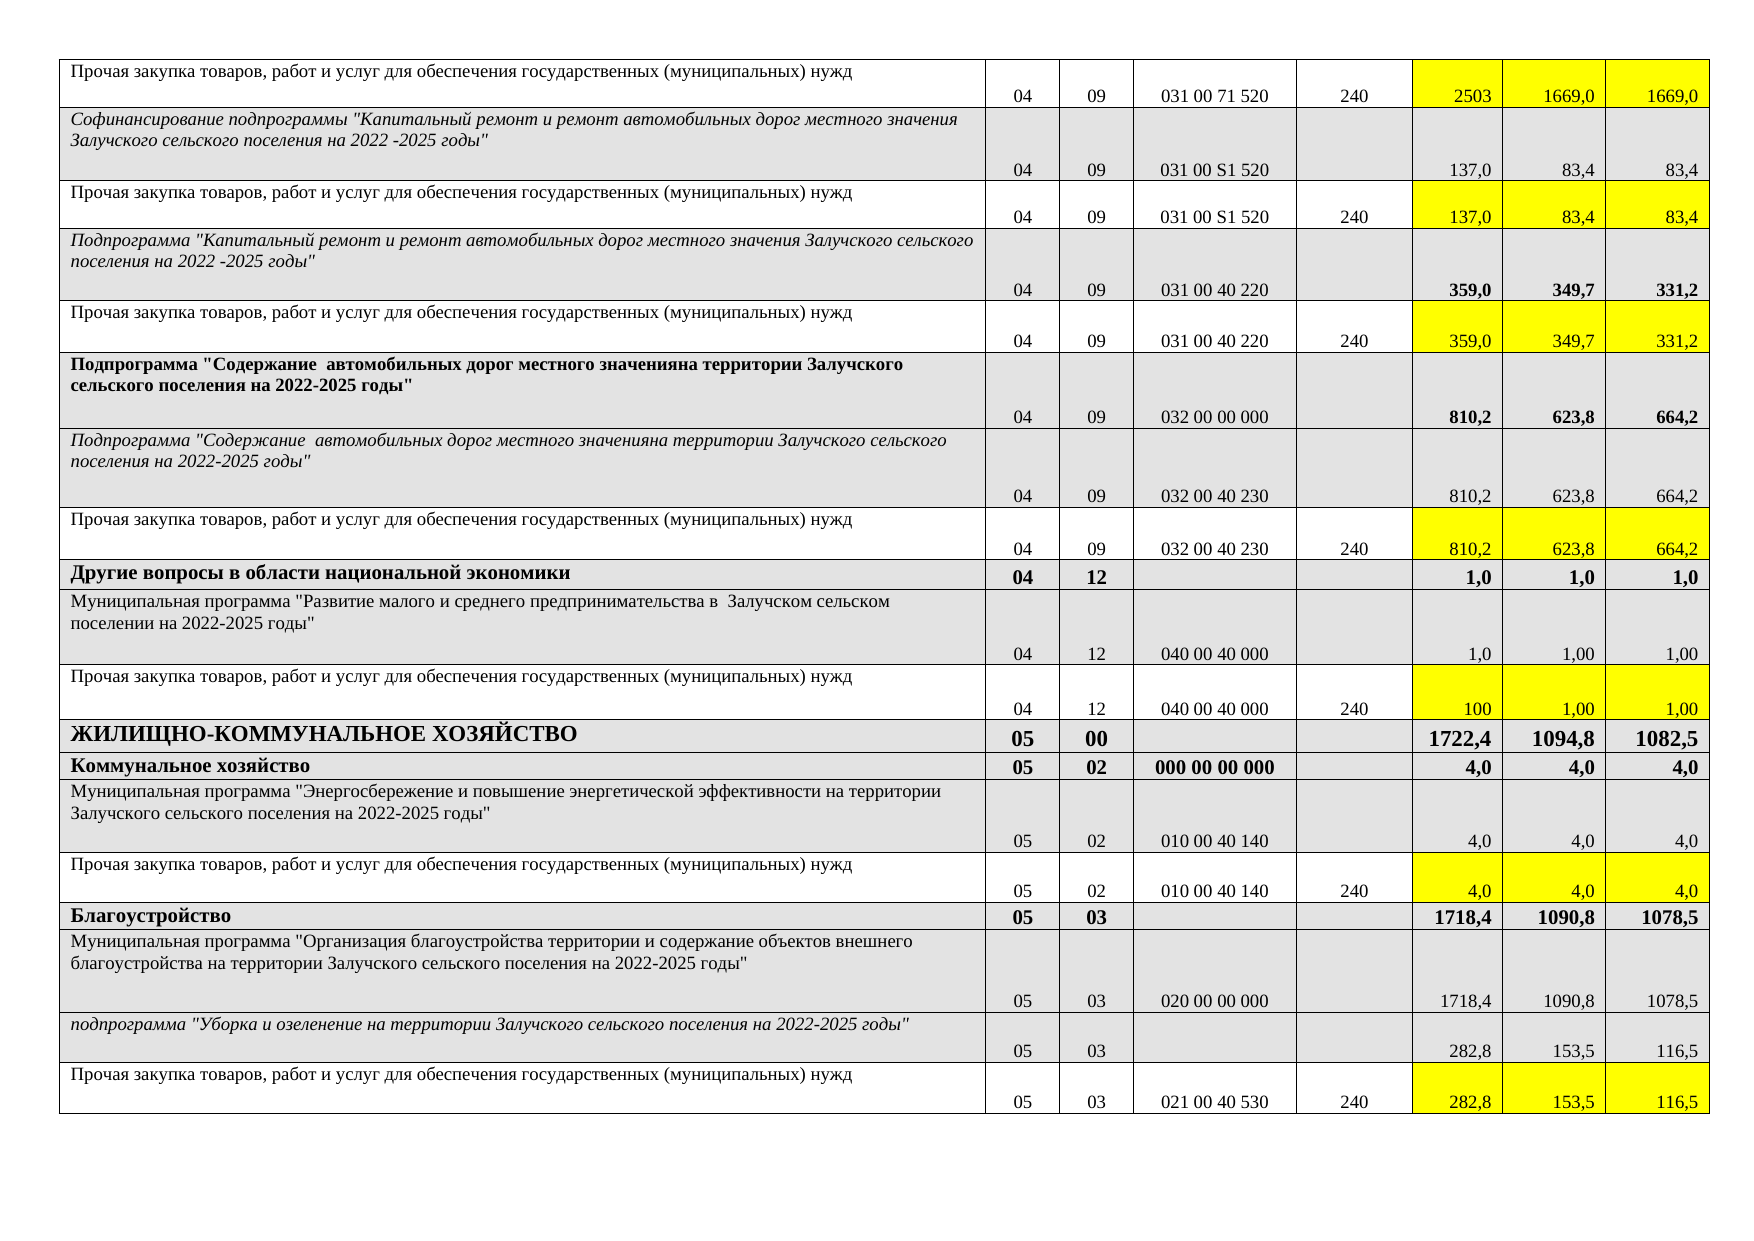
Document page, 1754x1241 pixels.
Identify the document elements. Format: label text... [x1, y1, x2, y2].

table_cell 09 [1060, 229, 1133, 300]
table_cell 04 [986, 181, 1059, 228]
table_cell Подпрограмма "Капитальный ремонт и ремонт автомобильных дорог местного значения Залучского сельского поселения на 2022 -2025 годы" [60, 229, 985, 300]
table_cell 349,7 [1503, 229, 1605, 300]
table_cell 4,0 [1503, 753, 1605, 779]
table_cell 1094,8 [1503, 720, 1605, 752]
table_cell Благоустройство [60, 903, 985, 929]
table_cell [1134, 560, 1296, 589]
table_cell 664,2 [1606, 508, 1709, 559]
table_cell [1297, 560, 1412, 589]
table_cell 02 [1060, 853, 1133, 902]
table_cell 03 [1060, 903, 1133, 929]
table_cell [1297, 753, 1412, 779]
table_cell 032 00 40 230 [1134, 508, 1296, 559]
table_cell 040 00 40 000 [1134, 590, 1296, 664]
table_cell 1082,5 [1606, 720, 1709, 752]
table_cell 031 00 S1 520 [1134, 181, 1296, 228]
table_cell 04 [986, 229, 1059, 300]
table_cell 4,0 [1413, 780, 1502, 852]
table_cell [1134, 1013, 1296, 1062]
table_cell 05 [986, 1063, 1059, 1113]
table_cell 240 [1297, 181, 1412, 228]
table_cell 664,2 [1606, 429, 1709, 507]
table_cell 100 [1413, 665, 1502, 719]
table_cell 349,7 [1503, 301, 1605, 352]
table_cell 1,0 [1503, 560, 1605, 589]
table_cell Муниципальная программа "Развитие малого и среднего предпринимательства в Залучском сельском поселении на 2022-2025 годы" [60, 590, 985, 664]
table_cell 810,2 [1413, 508, 1502, 559]
table_cell 000 00 00 000 [1134, 753, 1296, 779]
table_cell 83,4 [1503, 181, 1605, 228]
table_cell 09 [1060, 353, 1133, 428]
table_cell 1,00 [1606, 590, 1709, 664]
table_cell [1297, 1013, 1412, 1062]
table_cell 4,0 [1606, 853, 1709, 902]
table_cell 032 00 40 230 [1134, 429, 1296, 507]
table_cell Муниципальная программа "Энергосбережение и повышение энергетической эффективности на территории Залучского сельского поселения на 2022-2025 годы" [60, 780, 985, 852]
table_cell 1078,5 [1606, 903, 1709, 929]
table_cell Подпрограмма "Содержание автомобильных дорог местного значенияна территории Залучского сельского поселения на 2022-2025 годы" [60, 353, 985, 428]
table_cell 2503 [1413, 60, 1502, 107]
table_cell 05 [986, 903, 1059, 929]
table_cell [1297, 429, 1412, 507]
table_cell 240 [1297, 301, 1412, 352]
table_cell 810,2 [1413, 429, 1502, 507]
table_cell 021 00 40 530 [1134, 1063, 1296, 1113]
table_cell [1297, 229, 1412, 300]
table_cell Муниципальная программа "Организация благоустройства территории и содержание объектов внешнего благоустройства на территории Залучского сельского поселения на 2022-2025 годы" [60, 930, 985, 1012]
table_cell 1,0 [1606, 560, 1709, 589]
table_cell Прочая закупка товаров, работ и услуг для обеспечения государственных (муниципальных) нужд [60, 60, 985, 107]
table_cell Подпрограмма "Содержание автомобильных дорог местного значенияна территории Залучского сельского поселения на 2022-2025 годы" [60, 429, 985, 507]
table_cell 1722,4 [1413, 720, 1502, 752]
table_cell 1,00 [1503, 590, 1605, 664]
table_cell 83,4 [1503, 108, 1605, 180]
table_cell 331,2 [1606, 301, 1709, 352]
table_cell 04 [986, 665, 1059, 719]
table_cell [1297, 930, 1412, 1012]
table_cell Прочая закупка товаров, работ и услуг для обеспечения государственных (муниципальных) нужд [60, 853, 985, 902]
table_cell 282,8 [1413, 1013, 1502, 1062]
table_cell подпрограмма "Уборка и озеленение на территории Залучского сельского поселения на 2022-2025 годы" [60, 1013, 985, 1062]
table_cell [60, 1063, 985, 1113]
table_cell 04 [986, 508, 1059, 559]
table_cell [1297, 353, 1412, 428]
table_cell 1,0 [1413, 590, 1502, 664]
table_cell 12 [1060, 560, 1133, 589]
table_cell 116,5 [1606, 1063, 1709, 1113]
table_cell 664,2 [1606, 353, 1709, 428]
table_cell 04 [986, 108, 1059, 180]
table_cell 031 00 S1 520 [1134, 108, 1296, 180]
table_cell Прочая закупка товаров, работ и услуг для обеспечения государственных (муниципальных) нужд [60, 301, 985, 352]
table_cell [1134, 903, 1296, 929]
table_cell 240 [1297, 665, 1412, 719]
table_cell Коммунальное хозяйство [60, 753, 985, 779]
table_cell ЖИЛИЩНО-КОММУНАЛЬНОЕ ХОЗЯЙСТВО [60, 720, 985, 752]
table_cell 010 00 40 140 [1134, 780, 1296, 852]
table_cell Прочая закупка товаров, работ и услуг для обеспечения государственных (муниципальных) нужд [60, 508, 985, 559]
table_cell 623,8 [1503, 429, 1605, 507]
table_cell 05 [986, 753, 1059, 779]
table_cell 240 [1297, 853, 1412, 902]
table_cell 116,5 [1606, 1013, 1709, 1062]
table_cell 09 [1060, 301, 1133, 352]
table_cell 03 [1060, 1063, 1133, 1113]
table_cell 1,0 [1413, 560, 1502, 589]
table_cell 020 00 00 000 [1134, 930, 1296, 1012]
table_cell 09 [1060, 508, 1133, 559]
table_cell 05 [986, 1013, 1059, 1062]
table_cell 05 [986, 853, 1059, 902]
table_cell 1090,8 [1503, 903, 1605, 929]
table_cell 137,0 [1413, 108, 1502, 180]
table_cell [1134, 720, 1296, 752]
table_cell 031 00 40 220 [1134, 229, 1296, 300]
table_cell 240 [1297, 1063, 1412, 1113]
table_cell Прочая закупка товаров, работ и услуг для обеспечения государственных (муниципальных) нужд [60, 181, 985, 228]
table_cell 03 [1060, 930, 1133, 1012]
table_cell Другие вопросы в области национальной экономики [60, 560, 985, 589]
table_cell 040 00 40 000 [1134, 665, 1296, 719]
table_cell Прочая закупка товаров, работ и услуг для обеспечения государственных (муниципальных) нужд [60, 665, 985, 719]
table_cell 09 [1060, 108, 1133, 180]
table_cell 1,00 [1606, 665, 1709, 719]
table_cell 1669,0 [1606, 60, 1709, 107]
table_cell 1090,8 [1503, 930, 1605, 1012]
table_cell [1297, 780, 1412, 852]
table_cell 1078,5 [1606, 930, 1709, 1012]
table_cell 4,0 [1503, 853, 1605, 902]
table_cell 4,0 [1606, 780, 1709, 852]
table_cell 83,4 [1606, 181, 1709, 228]
table_cell 00 [1060, 720, 1133, 752]
table_cell 031 00 71 520 [1134, 60, 1296, 107]
table_cell 032 00 00 000 [1134, 353, 1296, 428]
table_cell 05 [986, 720, 1059, 752]
table_cell 4,0 [1413, 753, 1502, 779]
table_cell Софинансирование подпрограммы "Капитальный ремонт и ремонт автомобильных дорог местного значения Залучского сельского поселения на 2022 -2025 годы" [60, 108, 985, 180]
table_cell 12 [1060, 590, 1133, 664]
table_cell 05 [986, 930, 1059, 1012]
table_cell 810,2 [1413, 353, 1502, 428]
table_cell 153,5 [1503, 1013, 1605, 1062]
table_cell 137,0 [1413, 181, 1502, 228]
table_cell 623,8 [1503, 508, 1605, 559]
table_cell 010 00 40 140 [1134, 853, 1296, 902]
table_cell 04 [986, 301, 1059, 352]
table_cell 04 [986, 560, 1059, 589]
table_cell 05 [986, 780, 1059, 852]
table_cell 04 [986, 60, 1059, 107]
table_cell 12 [1060, 665, 1133, 719]
table_cell 04 [986, 429, 1059, 507]
table_cell 331,2 [1606, 229, 1709, 300]
table_cell 4,0 [1413, 853, 1502, 902]
table_cell 031 00 40 220 [1134, 301, 1296, 352]
table_cell 02 [1060, 753, 1133, 779]
table_cell 1669,0 [1503, 60, 1605, 107]
table_cell 83,4 [1606, 108, 1709, 180]
table_cell 1718,4 [1413, 903, 1502, 929]
table_cell 1718,4 [1413, 930, 1502, 1012]
table_cell 1,00 [1503, 665, 1605, 719]
table_cell 153,5 [1503, 1063, 1605, 1113]
table_cell 359,0 [1413, 301, 1502, 352]
table_cell 09 [1060, 429, 1133, 507]
table_cell [1297, 590, 1412, 664]
table_cell [1297, 720, 1412, 752]
table_cell 03 [1060, 1013, 1133, 1062]
table_cell 09 [1060, 60, 1133, 107]
table_cell 04 [986, 353, 1059, 428]
table_cell 282,8 [1413, 1063, 1502, 1113]
table_cell 240 [1297, 508, 1412, 559]
table_cell 4,0 [1503, 780, 1605, 852]
table_cell 02 [1060, 780, 1133, 852]
table_cell 623,8 [1503, 353, 1605, 428]
table_cell [1297, 903, 1412, 929]
table_cell [1297, 108, 1412, 180]
table_cell 240 [1297, 60, 1412, 107]
table_cell 359,0 [1413, 229, 1502, 300]
table_cell 09 [1060, 181, 1133, 228]
table_cell 04 [986, 590, 1059, 664]
table_cell 4,0 [1606, 753, 1709, 779]
